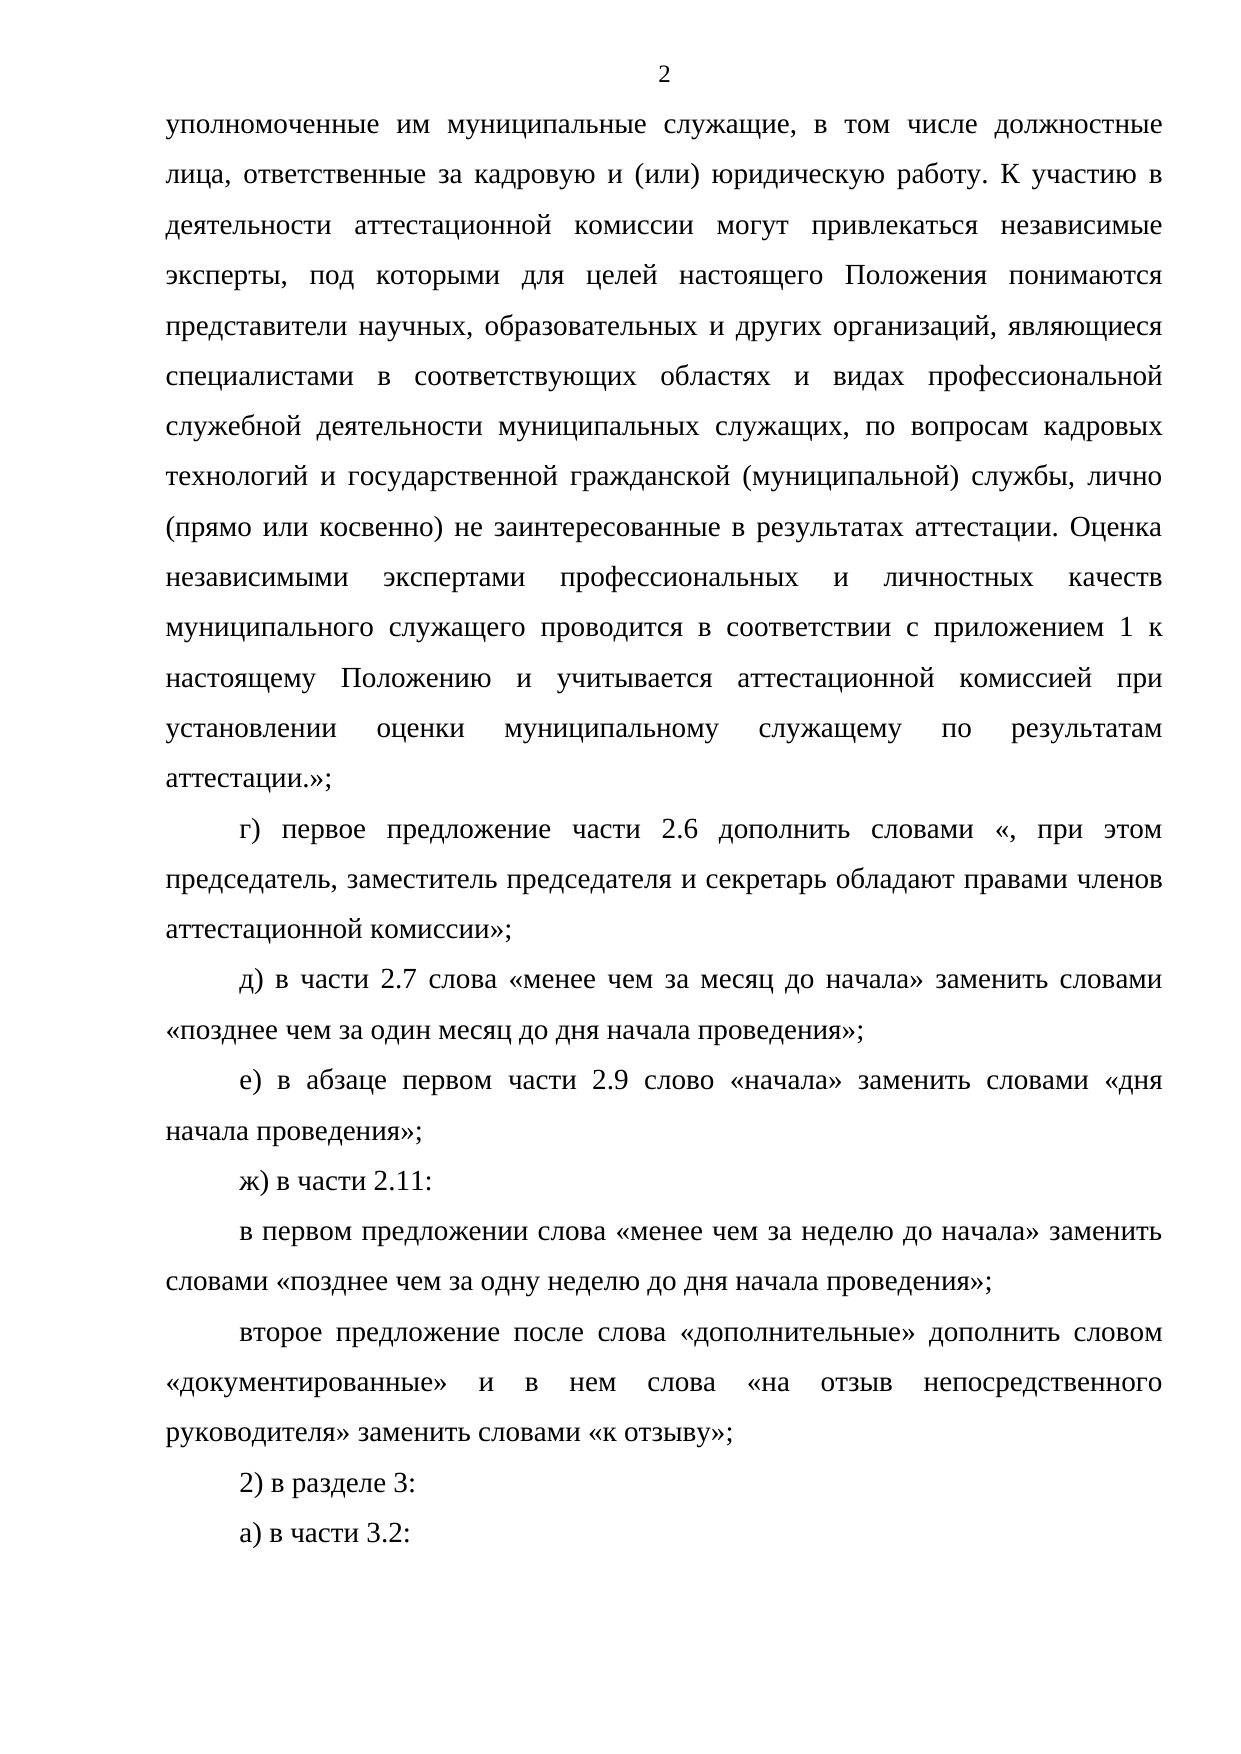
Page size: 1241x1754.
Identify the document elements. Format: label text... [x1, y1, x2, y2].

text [165, 106, 1163, 794]
text в первом предложении слова «менее чем за неделю до начала» заменить словами «позднее чем за одну неделю до дня начала проведения»; [165, 1213, 1163, 1297]
text г) первое предложение части 2.6 дополнить словами «, при этом председатель, заместитель председателя и секретарь обладают правами членов аттестационной комиссии»; [165, 811, 1163, 945]
text д) в части 2.7 слова «менее чем за месяц до начала» заменить словами «позднее чем за один месяц до дня начала проведения»; [165, 962, 1163, 1046]
text второе предложение после слова «дополнительные» дополнить словом «документированные» и в нем слова «на отзыв непосредственного руководителя» заменить словами «к отзыву»; [165, 1314, 1163, 1448]
text 2) в разделе 3: [165, 1465, 1163, 1498]
text а) в части 3.2: [165, 1515, 1163, 1549]
text е) в абзаце первом части 2.9 слово «начала» заменить словами «дня начала проведения»; [165, 1062, 1163, 1146]
text ж) в части 2.11: [165, 1163, 1163, 1196]
